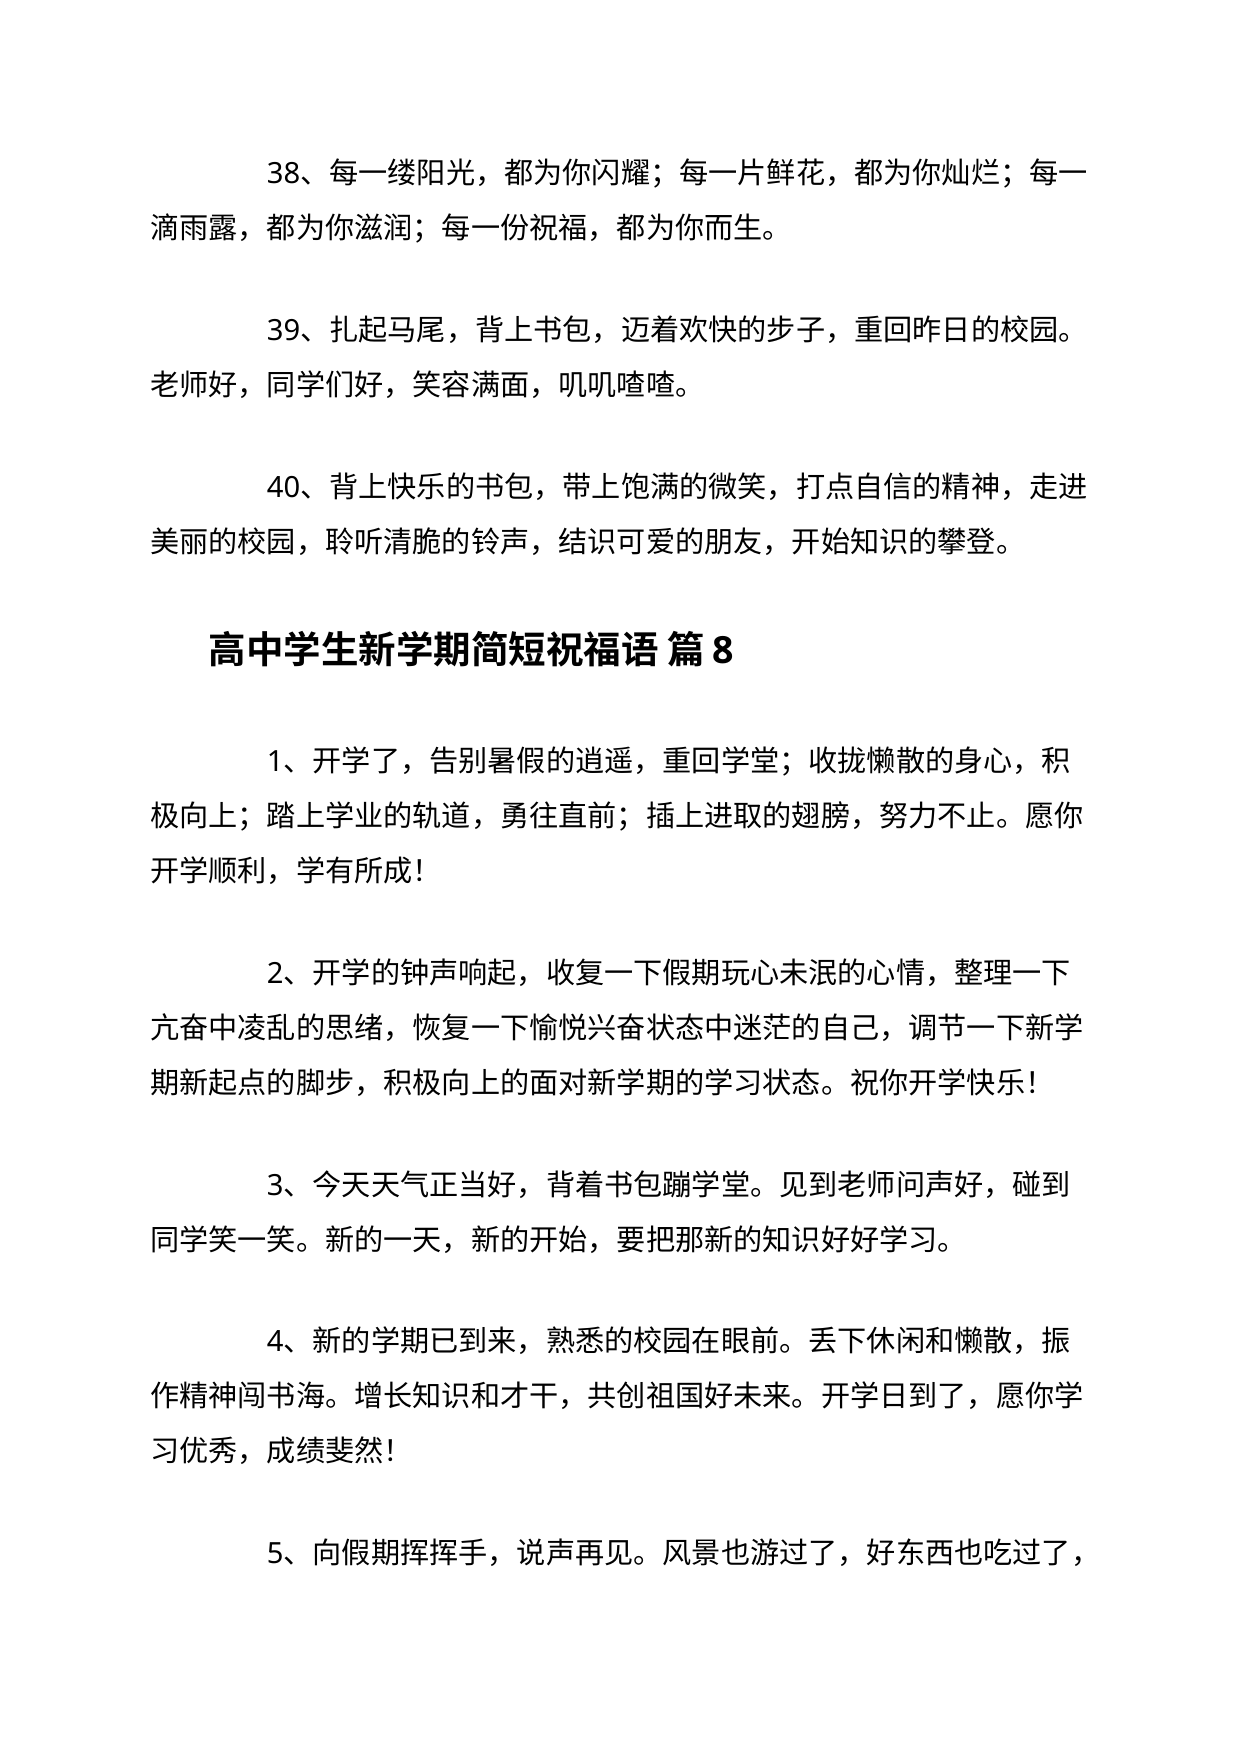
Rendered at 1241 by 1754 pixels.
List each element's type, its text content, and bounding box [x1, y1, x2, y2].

text 40、背上快乐的书包，带上饱满的微笑，打点自信的精神，走进美丽的校园，聆听清脆的铃声，结识可爱的朋友，开始知识的攀登。 [150, 463, 1090, 561]
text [150, 1530, 1090, 1572]
text 1、开学了，告别暑假的逍遥，重回学堂；收拢懒散的身心，积极向上；踏上学业的轨道，勇往直前；插上进取的翅膀，努力不止。愿你开学顺利，学有所成！ [150, 738, 1090, 890]
text 39、扎起马尾，背上书包，迈着欢快的步子，重回昨日的校园。老师好，同学们好，笑容满面，叽叽喳喳。 [150, 307, 1090, 404]
text 高中学生新学期简短祝福语 篇8 [150, 620, 1090, 675]
text 3、今天天气正当好，背着书包蹦学堂。见到老师问声好，碰到同学笑一笑。新的一天，新的开始，要把那新的知识好好学习。 [150, 1161, 1090, 1258]
text 2、开学的钟声响起，收复一下假期玩心未泯的心情，整理一下亢奋中凌乱的思绪，恢复一下愉悦兴奋状态中迷茫的自己，调节一下新学期新起点的脚步，积极向上的面对新学期的学习状态。祝你开学快乐！ [150, 949, 1090, 1102]
text 38、每一缕阳光，都为你闪耀；每一片鲜花，都为你灿烂；每一滴雨露，都为你滋润；每一份祝福，都为你而生。 [150, 150, 1090, 247]
text 4、新的学期已到来，熟悉的校园在眼前。丢下休闲和懒散，振作精神闯书海。增长知识和才干，共创祖国好未来。开学日到了，愿你学习优秀，成绩斐然！ [150, 1318, 1090, 1470]
